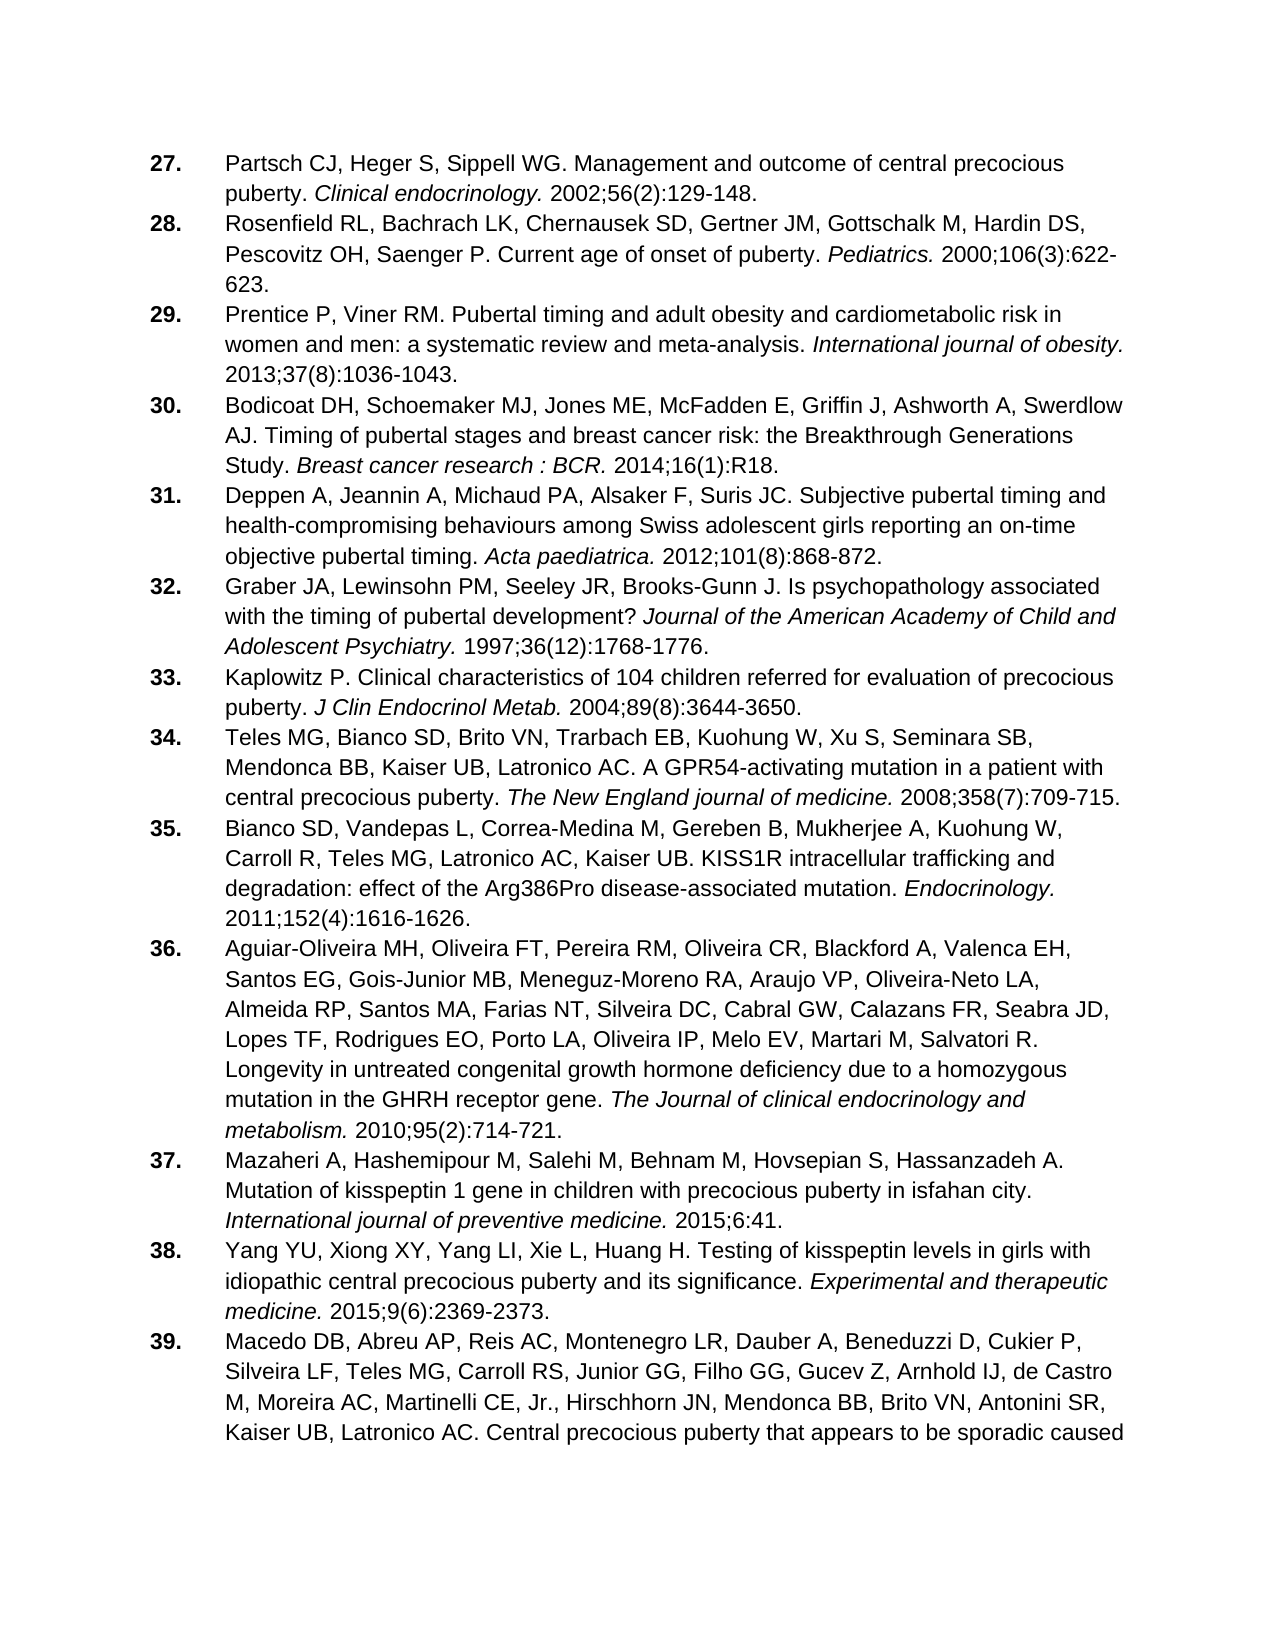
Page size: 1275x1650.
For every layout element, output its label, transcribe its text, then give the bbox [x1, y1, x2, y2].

text 31. Deppen A, Jeannin A, Michaud PA, Alsaker F, Suris JC. Subjective pubertal timing and health-compromising behaviours among Swiss adolescent girls reporting an on-time objective pubertal timing. Acta paediatrica. 2012;101(8):868-872. [150, 482, 1125, 569]
text 29. Prentice P, Viner RM. Pubertal timing and adult obesity and cardiometabolic risk in women and men: a systematic review and meta-analysis. International journal of obesity. 2013;37(8):1036-1043. [150, 301, 1125, 388]
text 28. Rosenfield RL, Bachrach LK, Chernausek SD, Gertner JM, Gottschalk M, Hardin DS, Pescovitz OH, Saenger P. Current age of onset of puberty. Pediatrics. 2000;106(3):622-623. [150, 210, 1125, 297]
text 32. Graber JA, Lewinsohn PM, Seeley JR, Brooks-Gunn J. Is psychopathology associated with the timing of pubertal development? Journal of the American Academy of Child and Adolescent Psychiatry. 1997;36(12):1768-1776. [150, 573, 1125, 660]
text 34. Teles MG, Bianco SD, Brito VN, Trarbach EB, Kuohung W, Xu S, Seminara SB, Mendonca BB, Kaiser UB, Latronico AC. A GPR54-activating mutation in a patient with central precocious puberty. The New England journal of medicine. 2008;358(7):709-715. [150, 724, 1125, 811]
text 33. Kaplowitz P. Clinical characteristics of 104 children referred for evaluation of precocious puberty. J Clin Endocrinol Metab. 2004;89(8):3644-3650. [150, 663, 1125, 720]
text 27. Partsch CJ, Heger S, Sippell WG. Management and outcome of central precocious puberty. Clinical endocrinology. 2002;56(2):129-148. [150, 150, 1125, 207]
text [150, 1328, 1125, 1445]
text 37. Mazaheri A, Hashemipour M, Salehi M, Behnam M, Hovsepian S, Hassanzadeh A. Mutation of kisspeptin 1 gene in children with precocious puberty in isfahan city. International journal of preventive medicine. 2015;6:41. [150, 1147, 1125, 1234]
text 36. Aguiar-Oliveira MH, Oliveira FT, Pereira RM, Oliveira CR, Blackford A, Valenca EH, Santos EG, Gois-Junior MB, Meneguz-Moreno RA, Araujo VP, Oliveira-Neto LA, Almeida RP, Santos MA, Farias NT, Silveira DC, Cabral GW, Calazans FR, Seabra JD, Lopes TF, Rodrigues EO, Porto LA, Oliveira IP, Melo EV, Martari M, Salvatori R. Longevity in untreated congenital growth hormone deficiency due to a homozygous mutation in the GHRH receptor gene. The Journal of clinical endocrinology and metabolism. 2010;95(2):714-721. [150, 935, 1125, 1143]
text 35. Bianco SD, Vandepas L, Correa-Medina M, Gereben B, Mukherjee A, Kuohung W, Carroll R, Teles MG, Latronico AC, Kaiser UB. KISS1R intracellular trafficking and degradation: effect of the Arg386Pro disease-associated mutation. Endocrinology. 2011;152(4):1616-1626. [150, 814, 1125, 932]
text 30. Bodicoat DH, Schoemaker MJ, Jones ME, McFadden E, Griffin J, Ashworth A, Swerdlow AJ. Timing of pubertal stages and breast cancer risk: the Breakthrough Generations Study. Breast cancer research : BCR. 2014;16(1):R18. [150, 392, 1125, 478]
text 38. Yang YU, Xiong XY, Yang LI, Xie L, Huang H. Testing of kisspeptin levels in girls with idiopathic central precocious puberty and its significance. Experimental and therapeutic medicine. 2015;9(6):2369-2373. [150, 1237, 1125, 1324]
